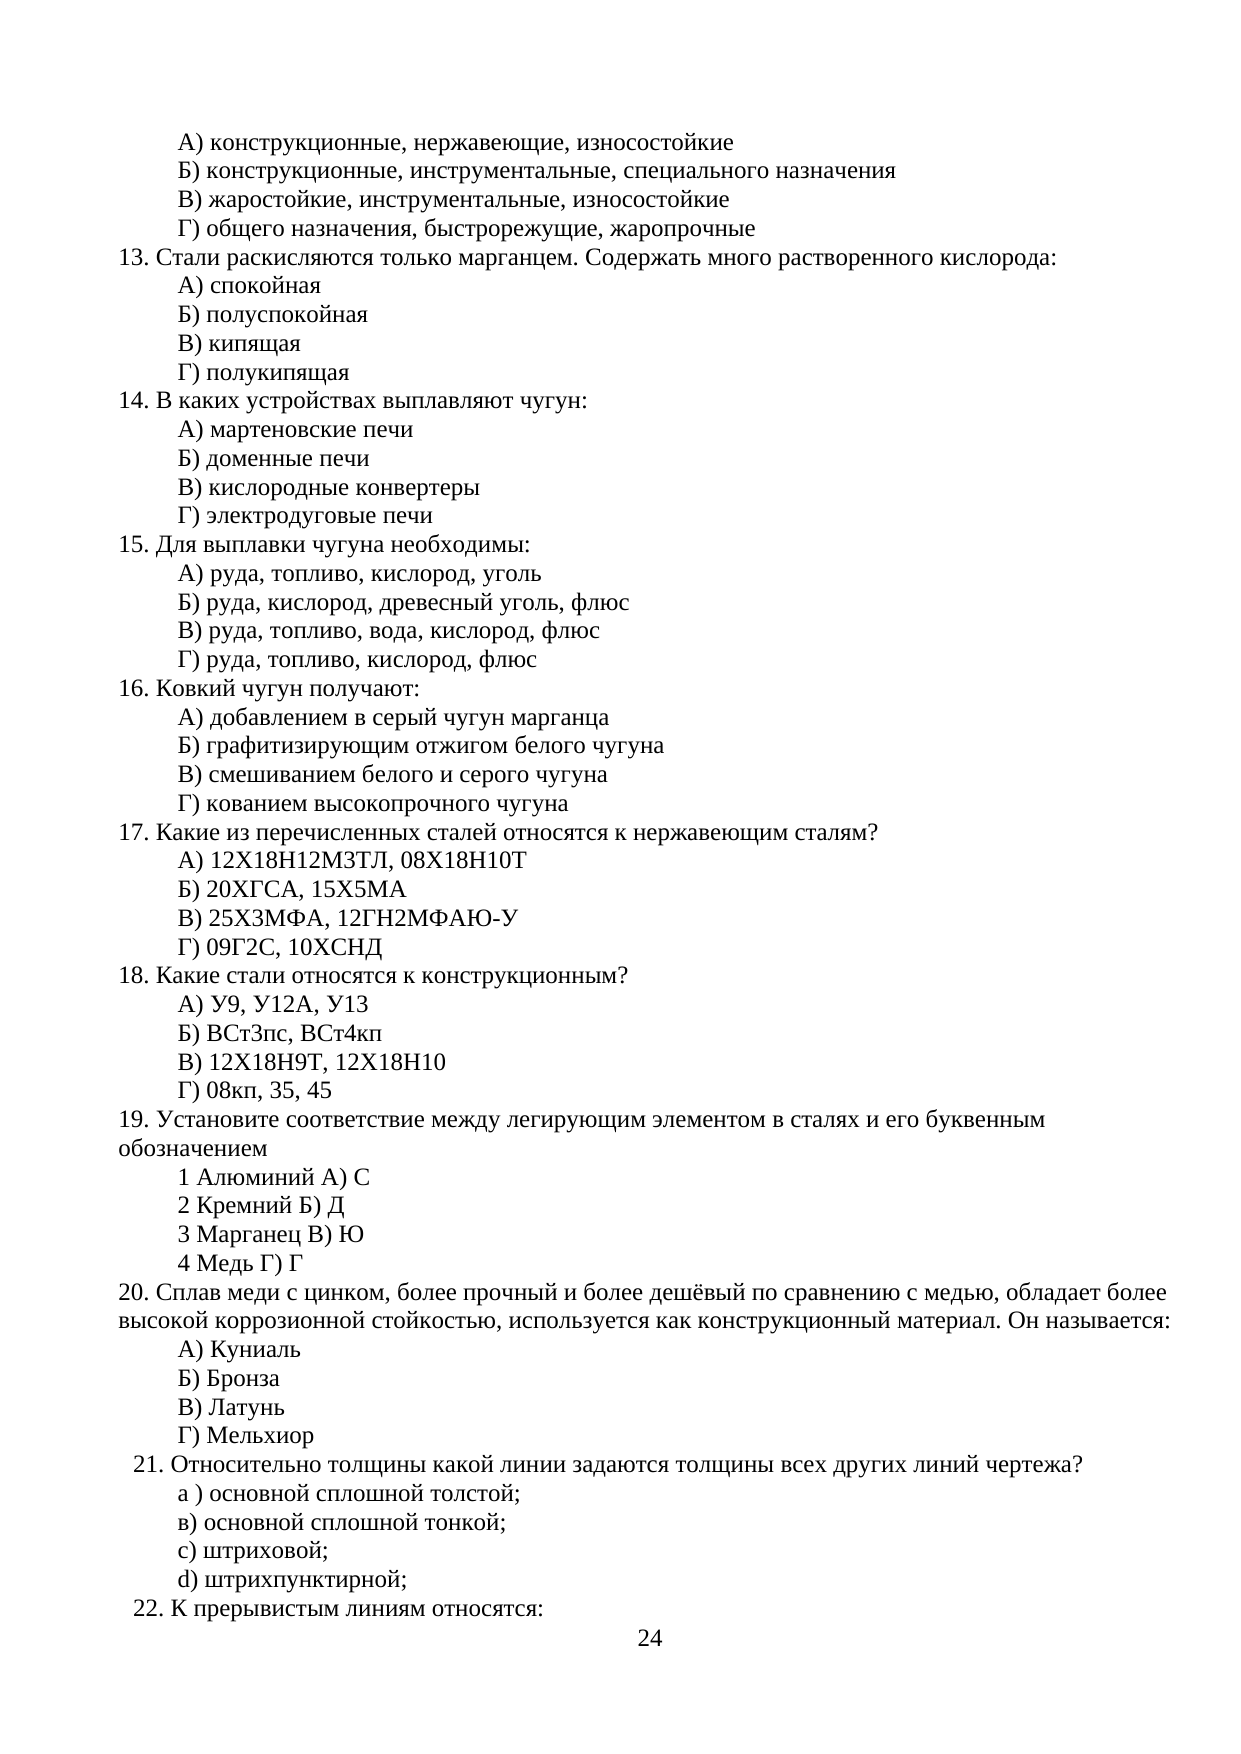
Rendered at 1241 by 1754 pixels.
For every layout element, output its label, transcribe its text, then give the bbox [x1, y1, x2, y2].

text 16. Ковкий чугун получают: [118, 673, 1181, 702]
text 3 Марганец В) Ю [177, 1219, 1181, 1248]
text Г) 08кп, 35, 45 [177, 1075, 1181, 1104]
text А) мартеновские печи [177, 414, 1181, 443]
text 20. Сплав меди с цинком, более прочный и более дешёвый по сравнению с медью, обладает более [118, 1277, 1181, 1305]
text 19. Установите соответствие между легирующим элементом в сталях и его буквенным [118, 1104, 1181, 1133]
text Г) 09Г2С, 10ХСНД [177, 932, 1181, 960]
text Б) Бронза [118, 1363, 1181, 1392]
text Б) конструкционные, инструментальные, специального назначения [118, 155, 1181, 184]
text Б) доменные печи [177, 443, 1181, 472]
text Г) электродуговые печи [177, 500, 1181, 529]
text 14. В каких устройствах выплавляют чугун: [118, 385, 1181, 414]
text В) смешиванием белого и серого чугуна [118, 759, 1181, 788]
text d) штрихпунктирной; [118, 1564, 1181, 1593]
text В) жаростойкие, инструментальные, износостойкие [118, 184, 1181, 213]
text 1 Алюминий А) С [177, 1162, 1181, 1190]
text В) 25Х3МФА, 12ГН2МФАЮ-У [177, 903, 1181, 932]
text Б) 20ХГСА, 15Х5МА [177, 874, 1181, 903]
text Б) графитизирующим отжигом белого чугуна [118, 730, 1181, 759]
text 22. К прерывистым линиям относятся: [118, 1593, 1181, 1622]
text а ) основной сплошной толстой; [118, 1478, 1181, 1507]
text А) У9, У12А, У13 [177, 989, 1181, 1018]
text 15. Для выплавки чугуна необходимы: [118, 529, 1181, 558]
text Б) ВСт3пс, ВСт4кп [177, 1018, 1181, 1047]
text 18. Какие стали относятся к конструкционным? [118, 960, 1181, 989]
text Г) полукипящая [177, 357, 1181, 385]
text А) добавлением в серый чугун марганца [118, 702, 1181, 730]
text В) Латунь [118, 1392, 1181, 1420]
text 13. Стали раскисляются только марганцем. Содержать много растворенного кислорода: [118, 242, 1181, 270]
text высокой коррозионной стойкостью, используется как конструкционный материал. Он называется: [118, 1305, 1181, 1334]
text В) кипящая [177, 328, 1181, 357]
text А) Куниаль [118, 1334, 1181, 1363]
text В) кислородные конвертеры [177, 472, 1181, 500]
text 2 Кремний Б) Д [177, 1190, 1181, 1219]
text Г) кованием высокопрочного чугуна [118, 788, 1181, 817]
text 4 Медь Г) Г [177, 1248, 1181, 1277]
text Б) руда, кислород, древесный уголь, флюс [177, 587, 1181, 615]
text А) 12Х18Н12М3ТЛ, 08Х18Н10Т [177, 845, 1181, 874]
text Г) общего назначения, быстрорежущие, жаропрочные [118, 213, 1181, 242]
text Г) руда, топливо, кислород, флюс [177, 644, 1181, 673]
text А) спокойная [177, 270, 1181, 299]
text А) руда, топливо, кислород, уголь [177, 558, 1181, 587]
text обозначением [118, 1133, 1181, 1162]
text 21. Относительно толщины какой линии задаются толщины всех других линий чертежа? [118, 1449, 1181, 1478]
text с) штриховой; [118, 1535, 1181, 1564]
text В) руда, топливо, вода, кислород, флюс [177, 615, 1181, 644]
text В) 12Х18Н9Т, 12Х18Н10 [177, 1047, 1181, 1075]
text А) конструкционные, нержавеющие, износостойкие [118, 127, 1181, 155]
text Г) Мельхиор [118, 1420, 1181, 1449]
text в) основной сплошной тонкой; [118, 1507, 1181, 1535]
text 17. Какие из перечисленных сталей относятся к нержавеющим сталям? [118, 817, 1181, 845]
text Б) полуспокойная [177, 299, 1181, 328]
